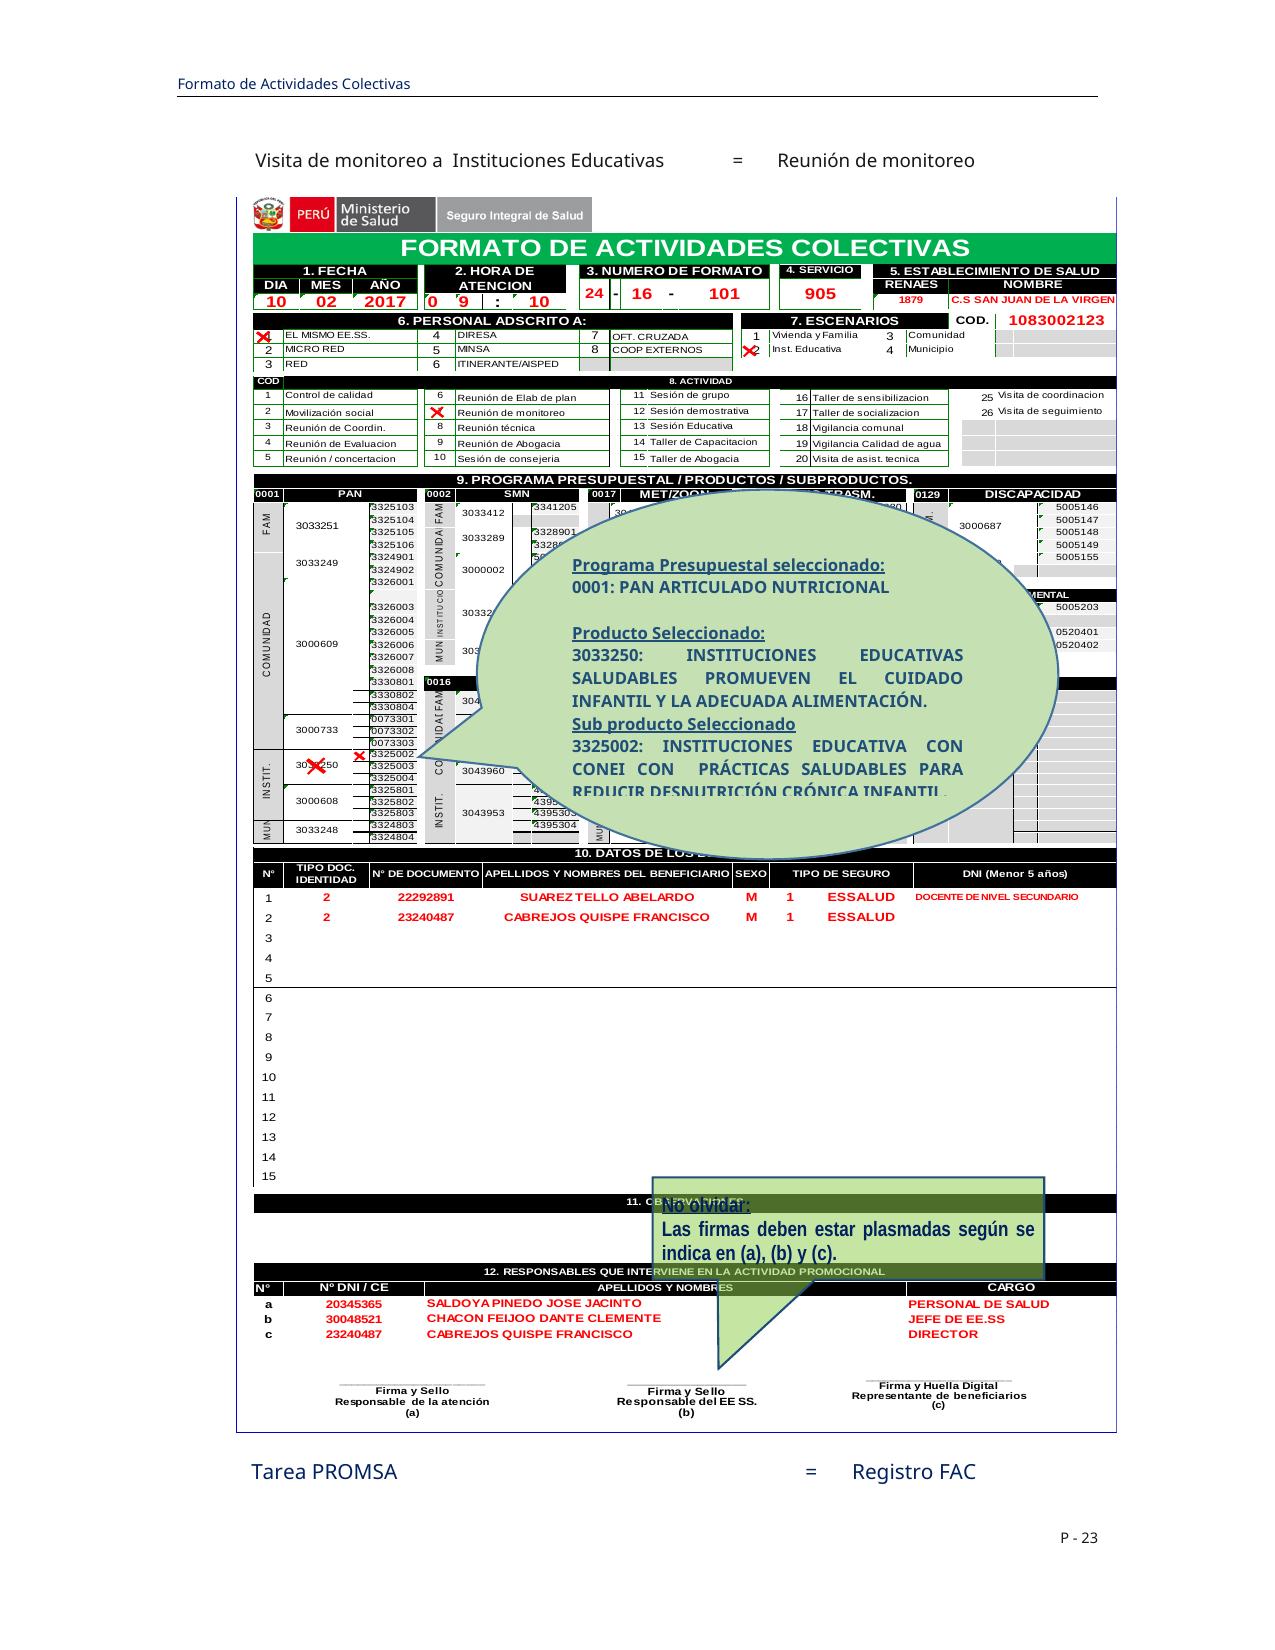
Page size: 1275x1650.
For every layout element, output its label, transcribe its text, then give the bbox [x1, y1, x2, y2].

text Tarea PROMSA = Registro FAC [207, 1457, 1098, 1486]
text Visita de monitoreo a Instituciones Educativas = Reunión de monitoreo [177, 148, 1098, 173]
